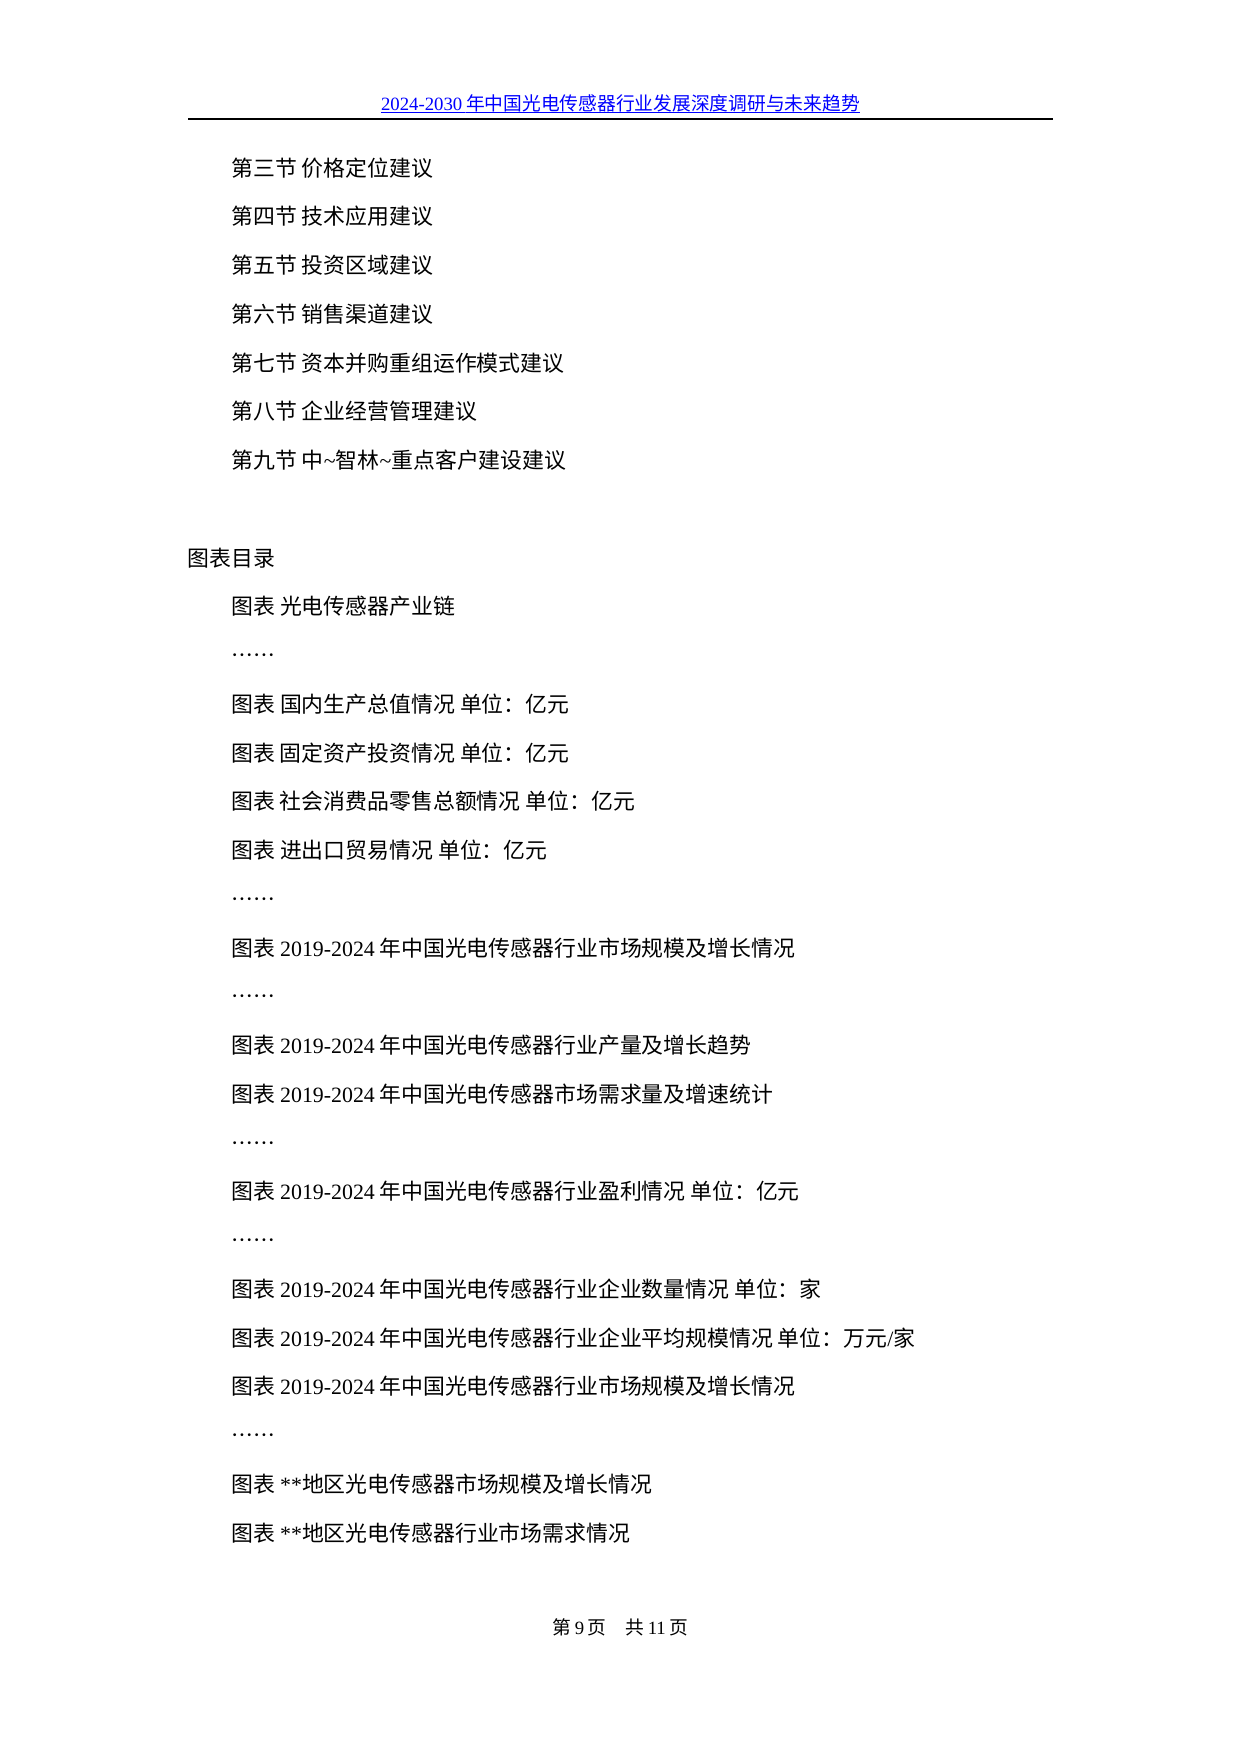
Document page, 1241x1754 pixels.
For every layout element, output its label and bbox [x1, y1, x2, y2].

text [187, 150, 1053, 1548]
